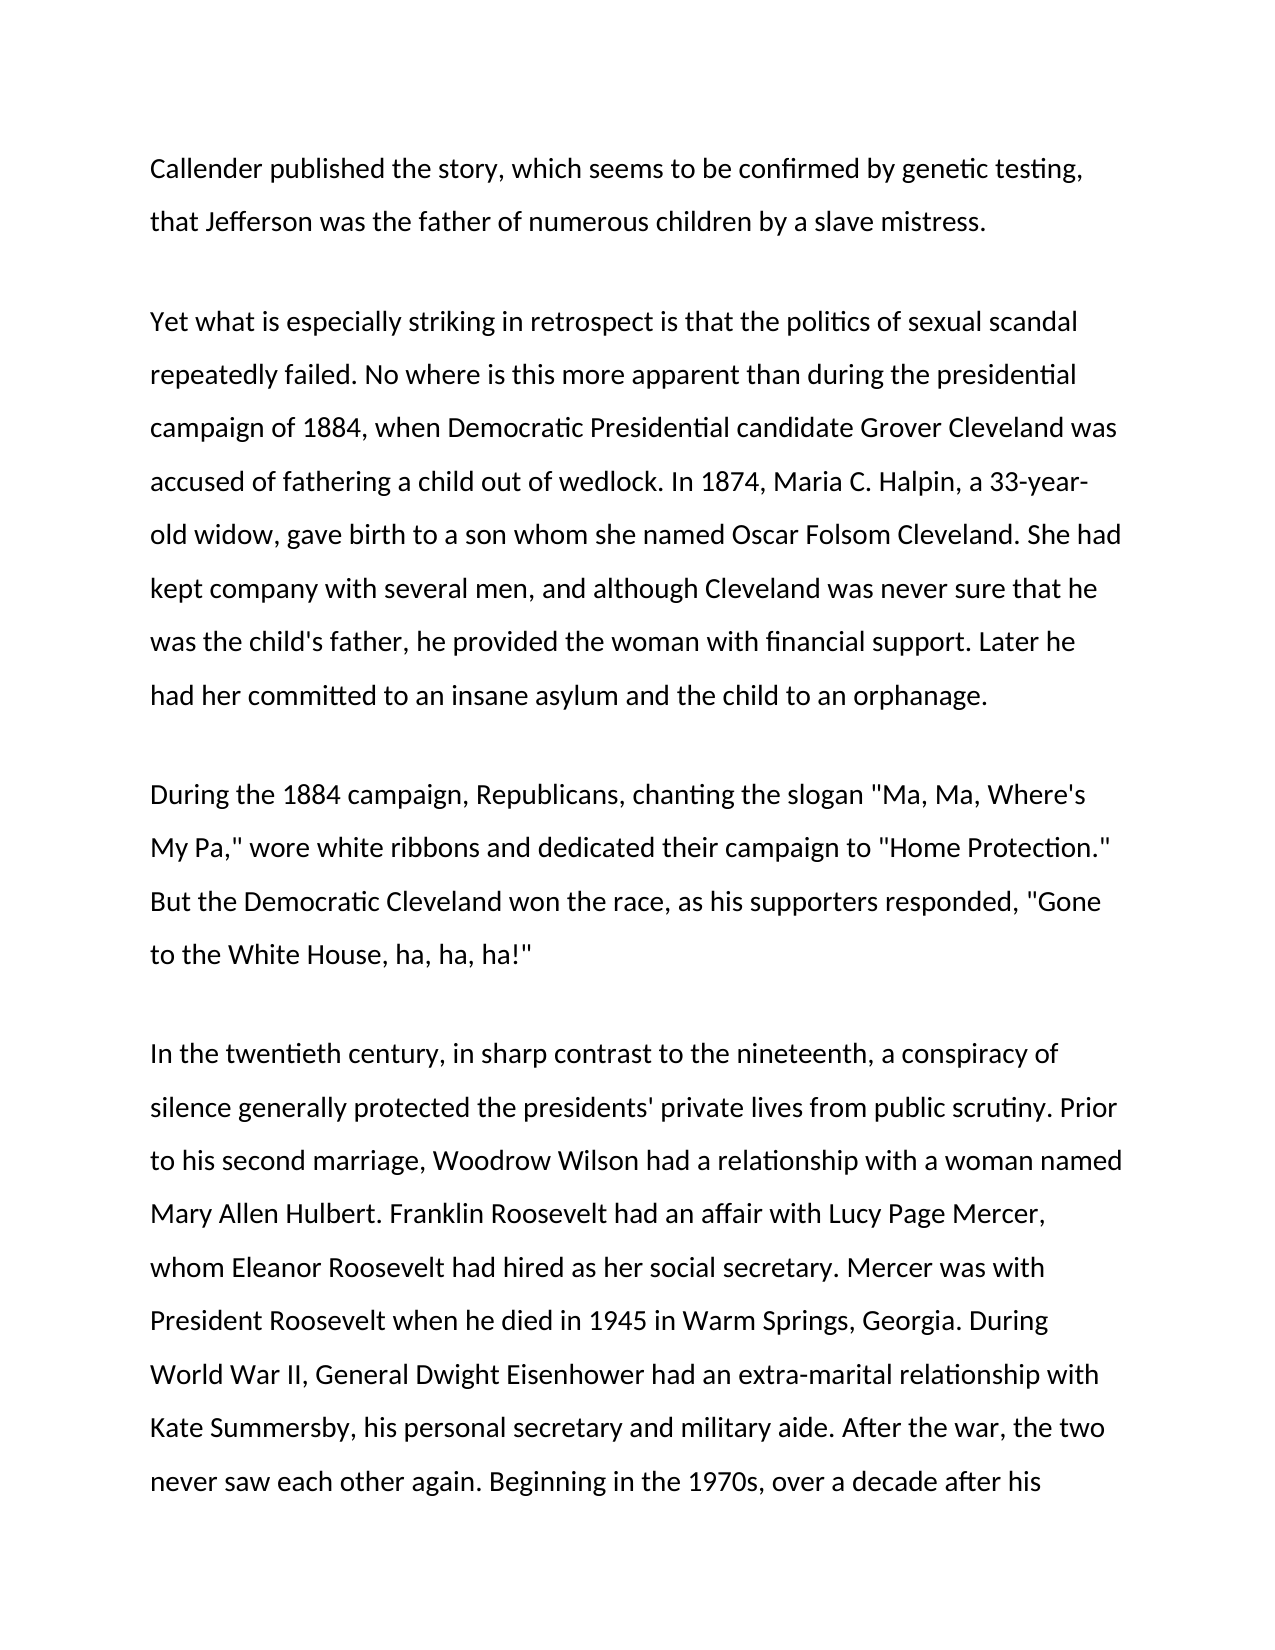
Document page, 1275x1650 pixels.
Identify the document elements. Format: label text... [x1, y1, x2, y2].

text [150, 1035, 1125, 1498]
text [150, 150, 1125, 239]
text Yet what is especially striking in retrospect is that the politics of sexual scandal repeatedly failed. No where is this more apparent than during the presidential campaign of 1884, when Democratic Presidential candidate Grover Cleveland was accused of fathering a child out of wedlock. In 1874, Maria C. Halpin, a 33-year-old widow, gave birth to a son whom she named Oscar Folsom Cleveland. She had kept company with several men, and although Cleveland was never sure that he was the child's father, he provided the woman with financial support. Later he had her committed to an insane asylum and the child to an orphanage. [150, 303, 1125, 712]
text During the 1884 campaign, Republicans, chanting the slogan "Ma, Ma, Where's My Pa," wore white ribbons and dedicated their campaign to "Home Protection." But the Democratic Cleveland won the race, as his supporters responded, "Gone to the White House, ha, ha, ha!" [150, 776, 1125, 972]
